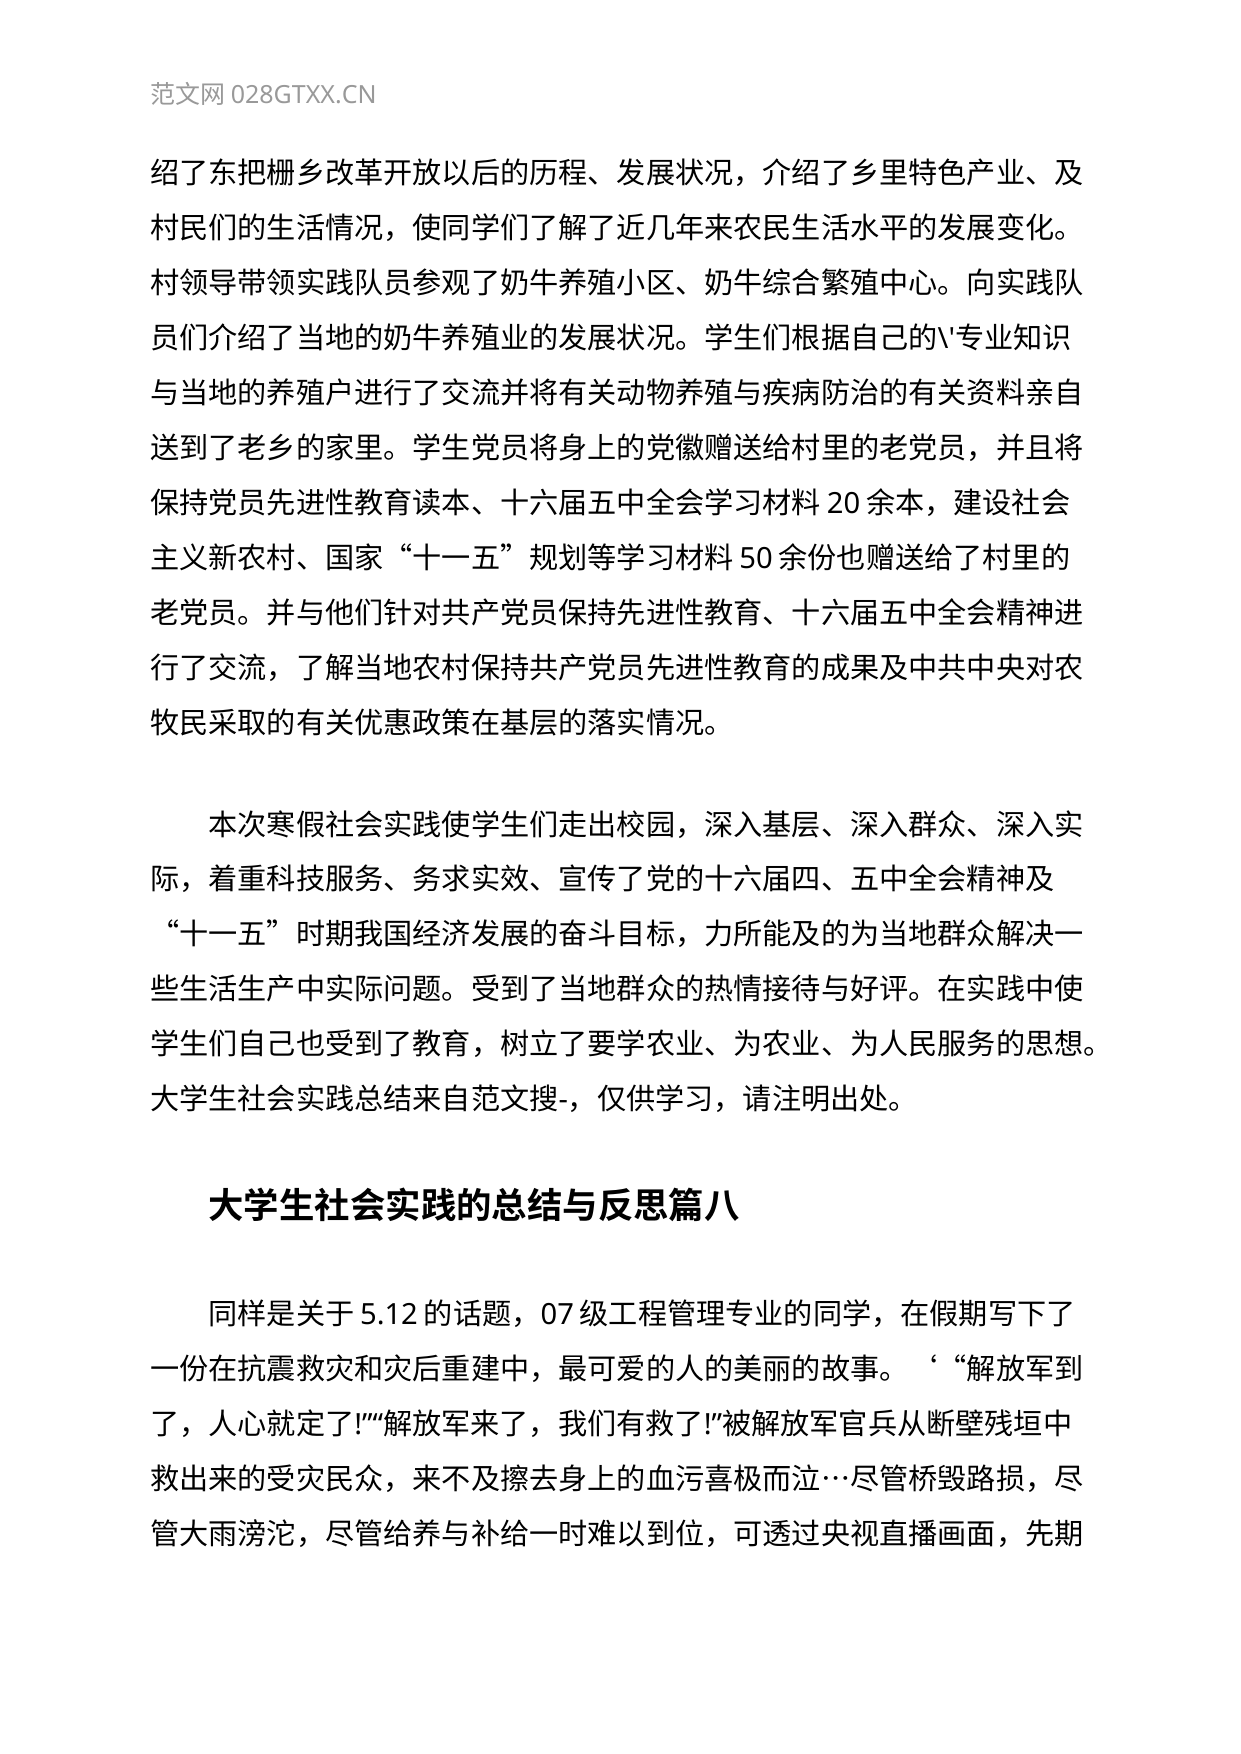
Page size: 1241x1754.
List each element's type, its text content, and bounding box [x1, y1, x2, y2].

text 本次寒假社会实践使学生们走出校园，深入基层、深入群众、深入实际，着重科技服务、务求实效、宣传了党的十六届四、五中全会精神及“十一五”时期我国经济发展的奋斗目标，力所能及的为当地群众解决一些生活生产中实际问题。受到了当地群众的热情接待与好评。在实践中使学生们自己也受到了教育，树立了要学农业、为农业、为人民服务的思想。大学生社会实践总结来自范文搜-，仅供学习，请注明出处。 [150, 801, 1090, 1118]
text 大学生社会实践的总结与反思篇八 [150, 1177, 1090, 1229]
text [150, 150, 1090, 742]
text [150, 1291, 1090, 1553]
